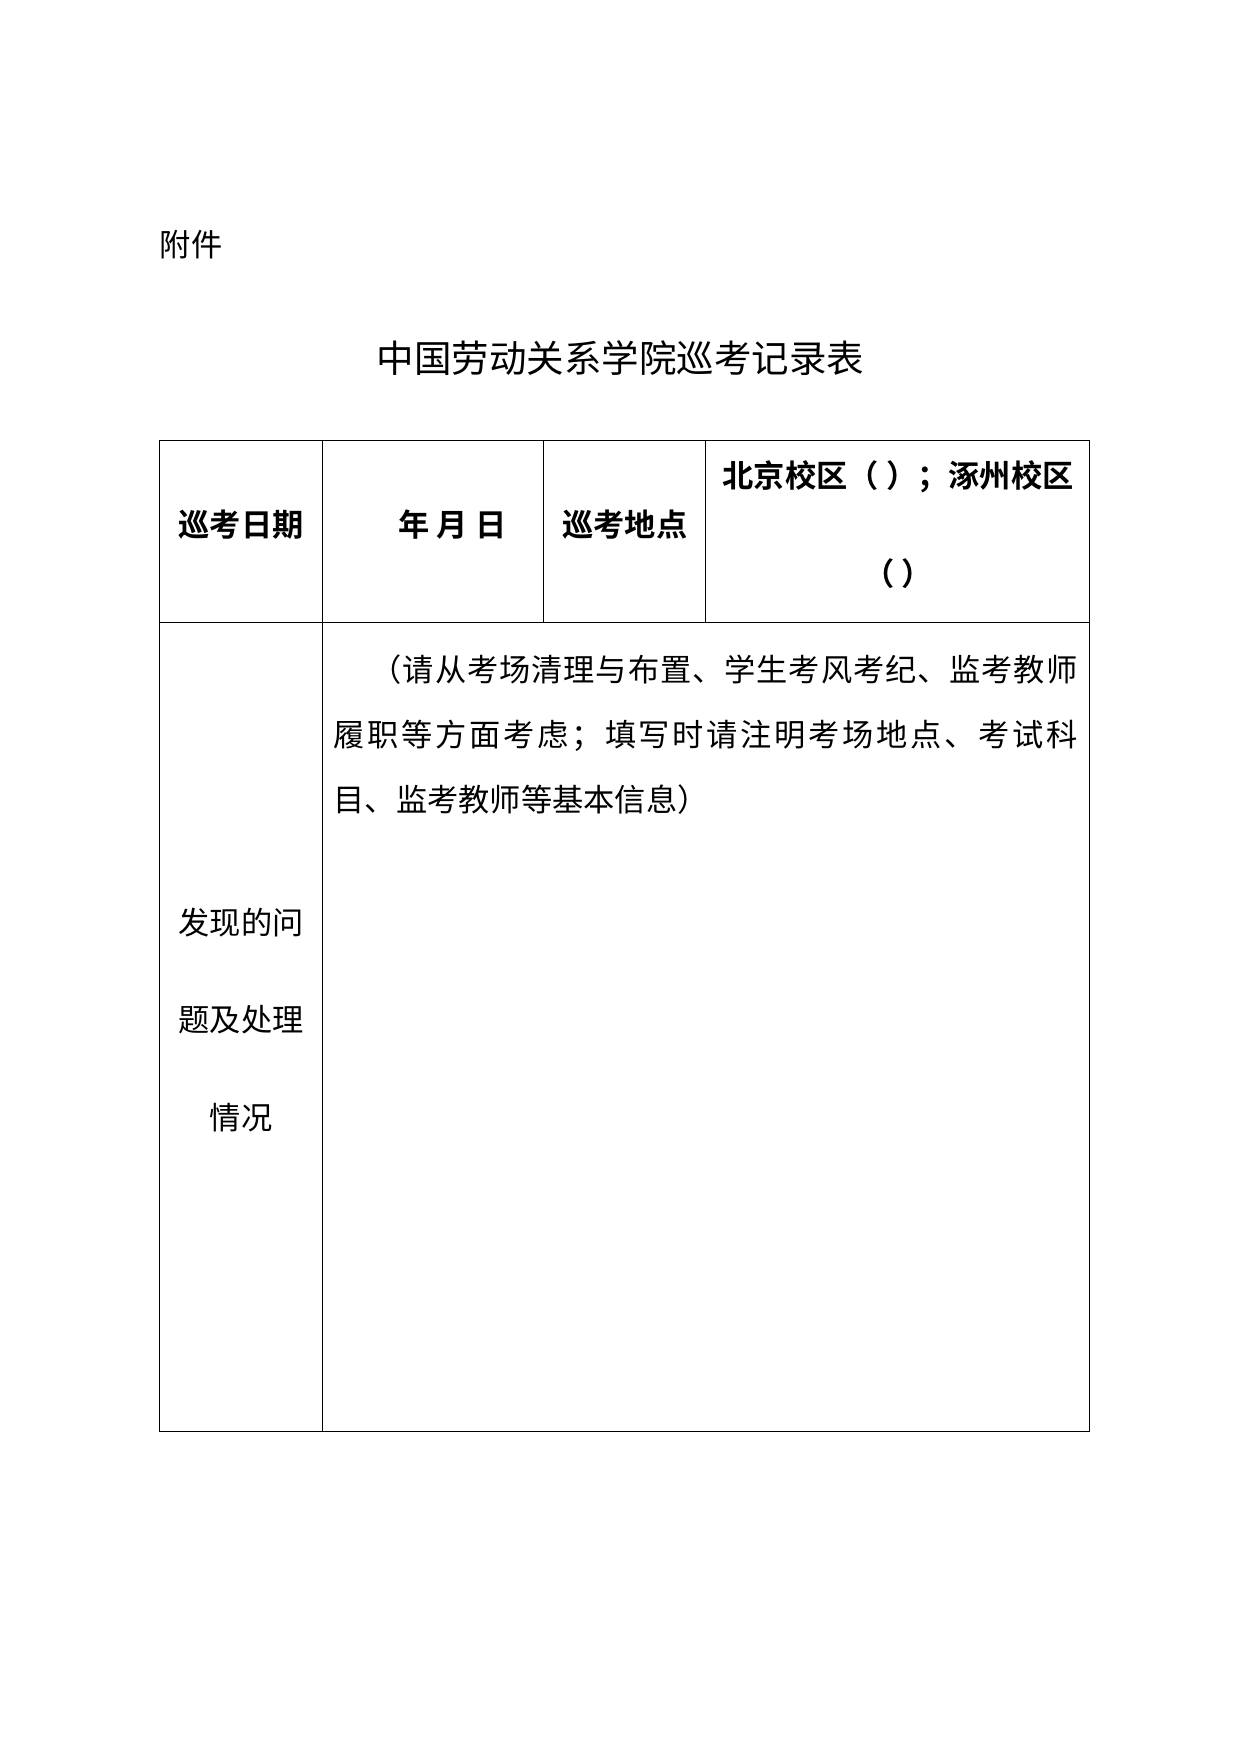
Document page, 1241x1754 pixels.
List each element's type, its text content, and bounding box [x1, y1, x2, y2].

table_header 年 月 日 [323, 441, 543, 622]
table_header 巡考地点 [544, 441, 705, 622]
table_cell 发现的问题及处理情况 [160, 623, 322, 1431]
table_header 巡考日期 [160, 441, 322, 622]
table_header 北京校区（ ）；涿州校区（ ） [706, 441, 1089, 622]
text 附件 [159, 211, 1081, 276]
text 中国劳动关系学院巡考记录表 [159, 323, 1081, 388]
table_cell （请从考场清理与布置、学生考风考纪、监考教师履职等方面考虑；填写时请注明考场地点、考试科目、监考教师等基本信息） [323, 623, 1089, 1431]
